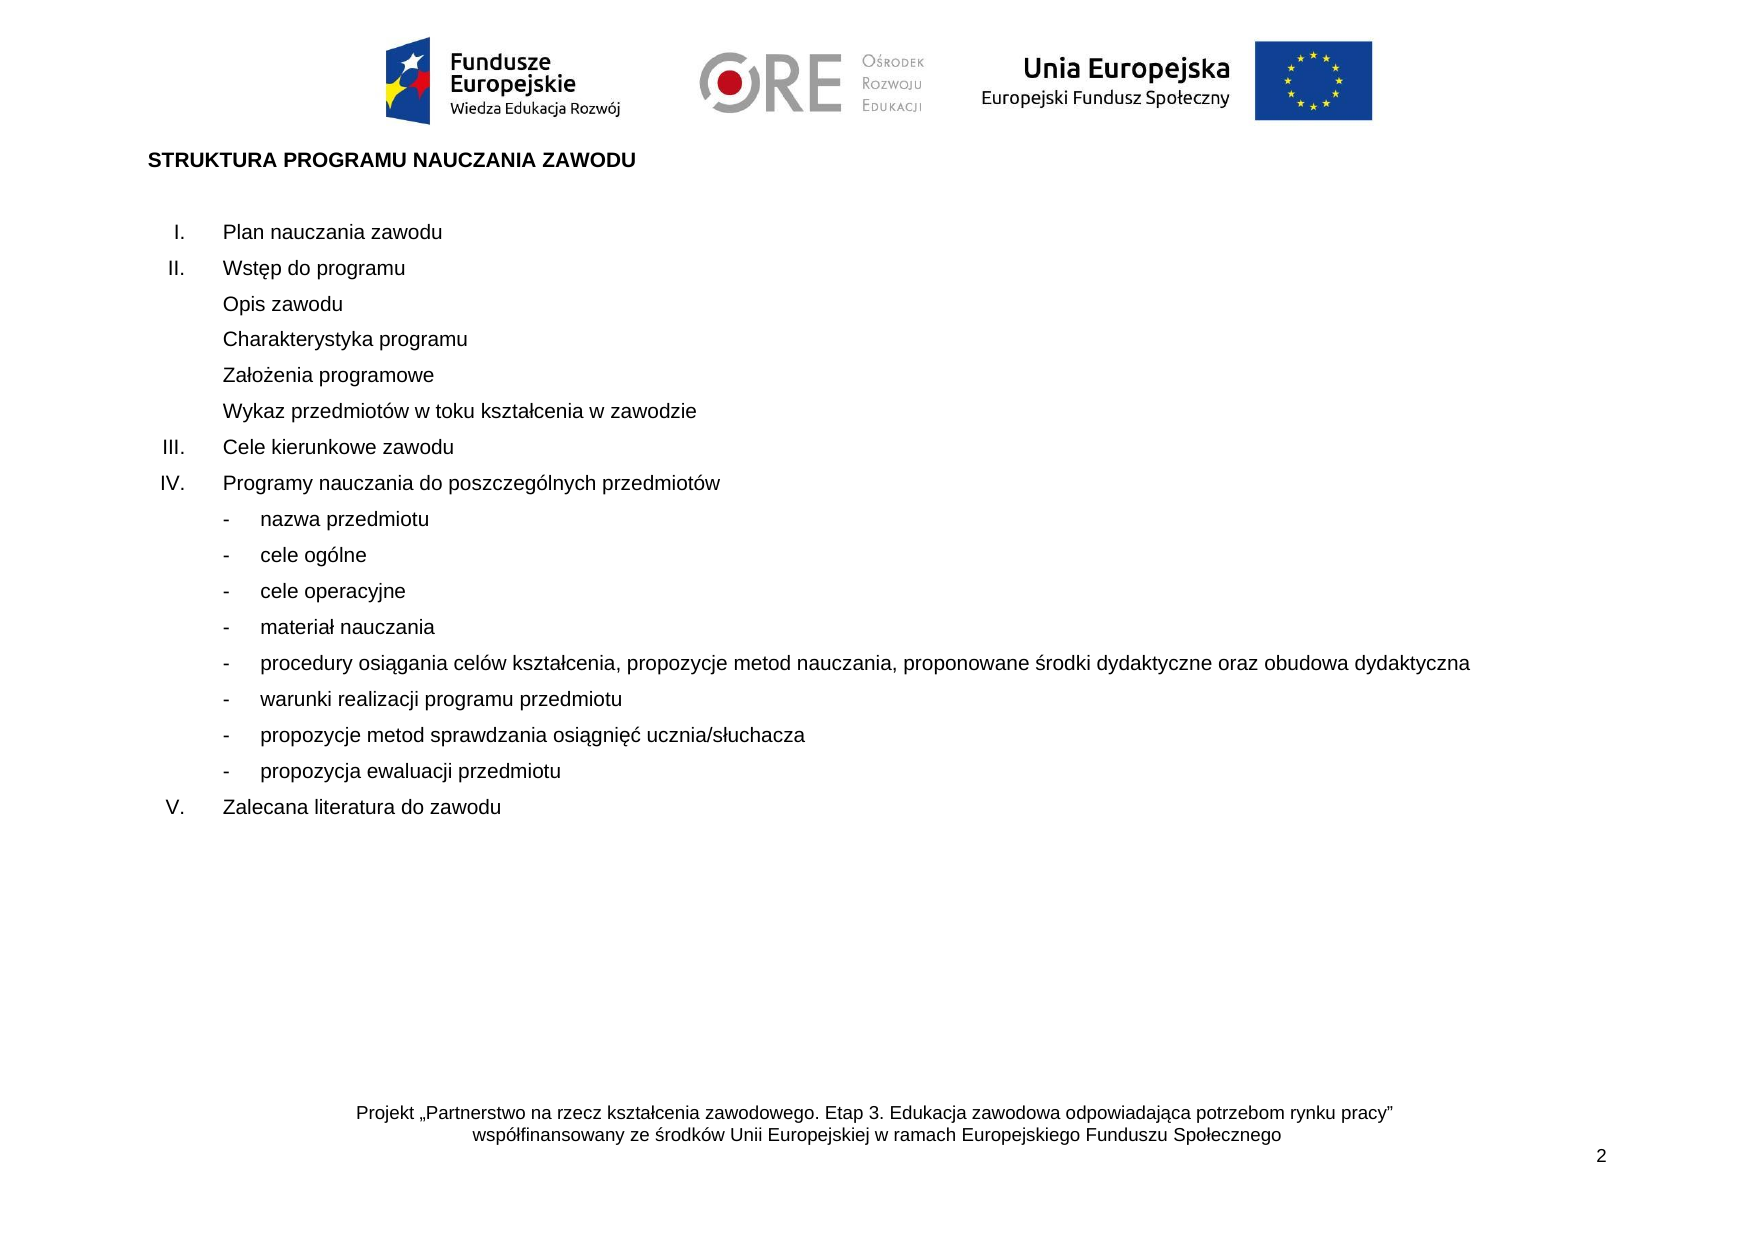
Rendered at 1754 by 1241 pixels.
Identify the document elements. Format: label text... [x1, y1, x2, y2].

text Charakterystyka programu [223, 327, 1606, 351]
list Zalecana literatura do zawodu [185, 794, 1606, 818]
list warunki realizacji programu przedmiotu [223, 687, 1606, 711]
list propozycja ewaluacji przedmiotu [223, 758, 1606, 782]
list Programy nauczania do poszczególnych przedmiotów [185, 471, 1606, 495]
text Wykaz przedmiotów w toku kształcenia w zawodzie [223, 399, 1606, 423]
text Opis zawodu [223, 291, 1606, 315]
list materiał nauczania [223, 615, 1606, 639]
text STRUKTURA PROGRAMU NAUCZANIA ZAWODU [148, 148, 1606, 172]
list cele ogólne [223, 543, 1606, 567]
picture [364, 15, 1399, 146]
list cele operacyjne [223, 579, 1606, 603]
text Założenia programowe [223, 363, 1606, 387]
list nazwa przedmiotu [223, 507, 1606, 531]
list Cele kierunkowe zawodu [185, 435, 1606, 459]
list procedury osiągania celów kształcenia, propozycje metod nauczania, proponowane środki dydaktyczne oraz obudowa dydaktyczna [223, 651, 1606, 675]
list Wstęp do programu [185, 255, 1606, 279]
list propozycje metod sprawdzania osiągnięć ucznia/słuchacza [223, 723, 1606, 747]
list Plan nauczania zawodu [185, 219, 1606, 243]
